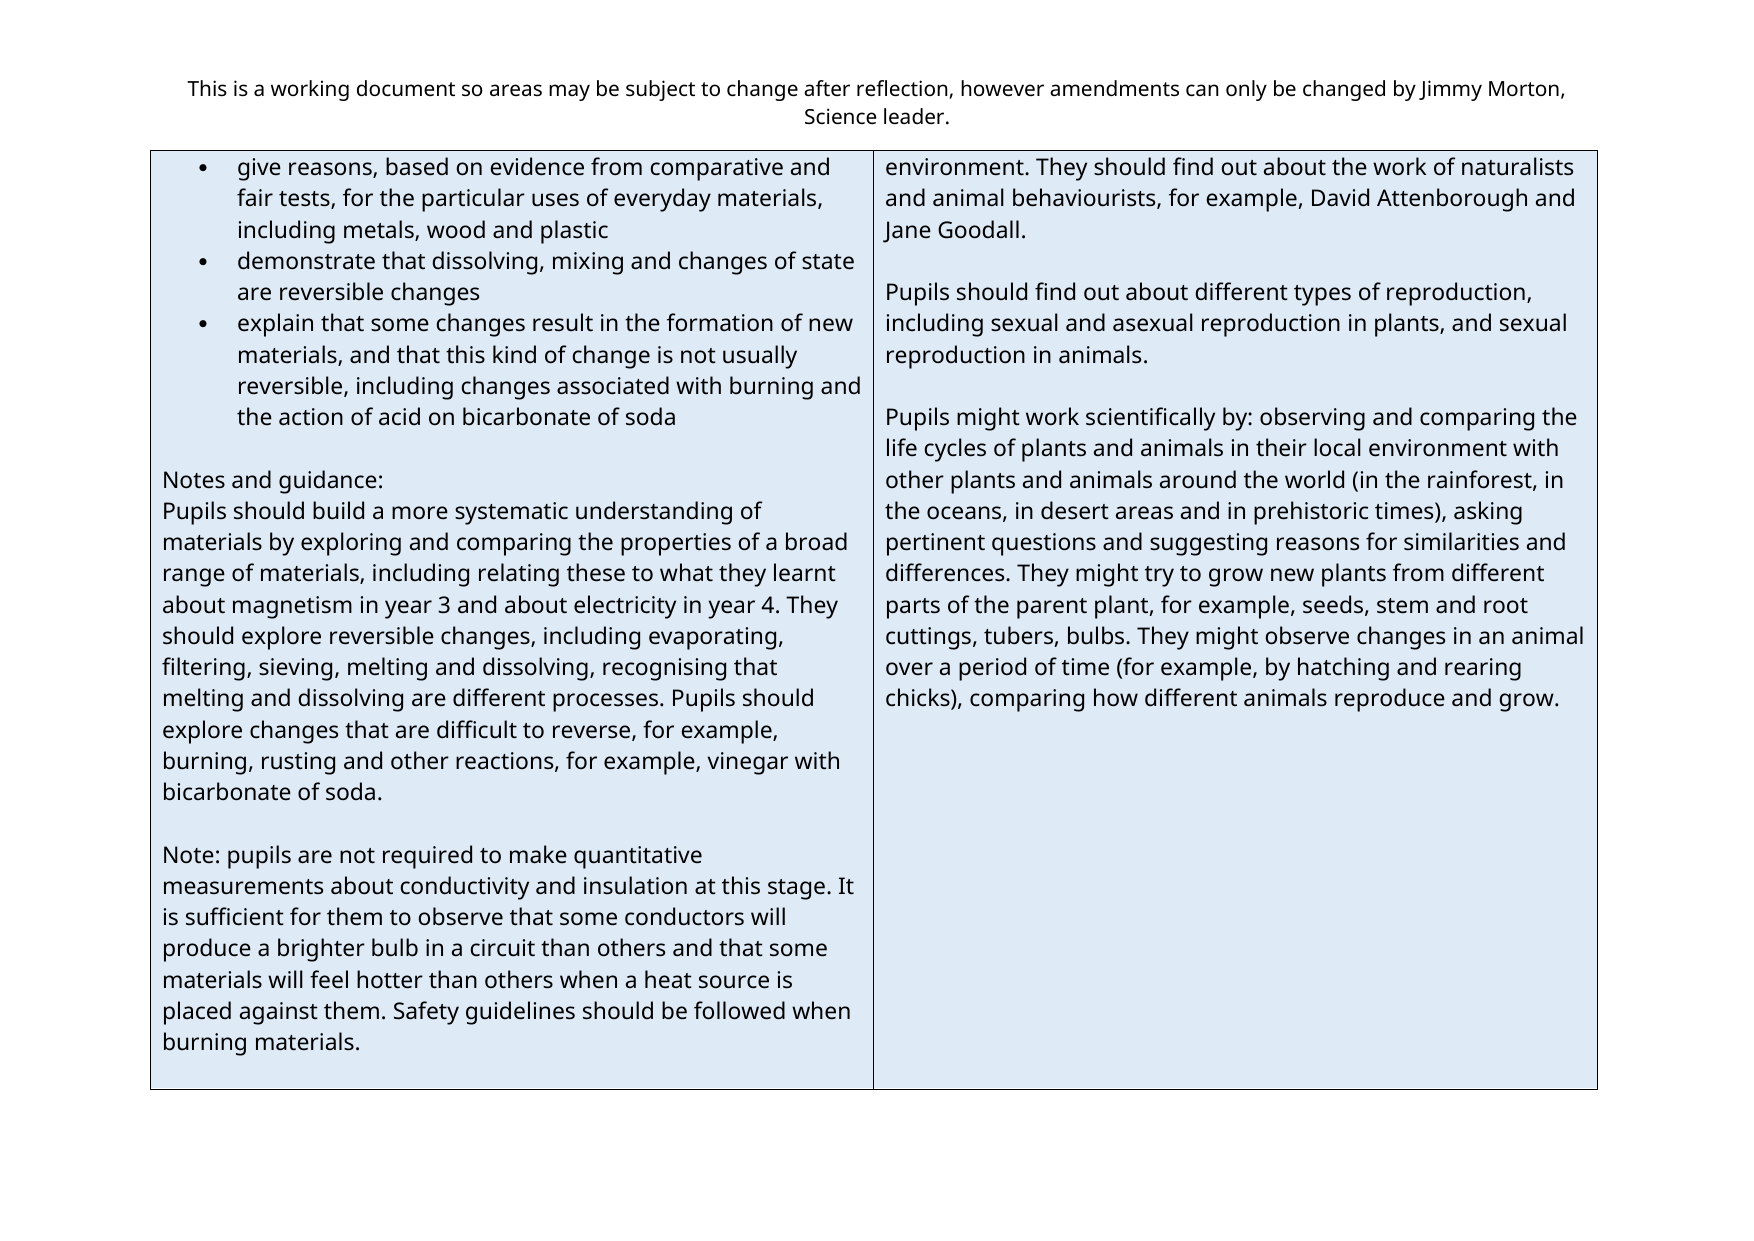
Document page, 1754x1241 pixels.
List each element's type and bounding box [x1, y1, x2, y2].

table_cell [874, 151, 1597, 1088]
table_cell [151, 151, 873, 1088]
